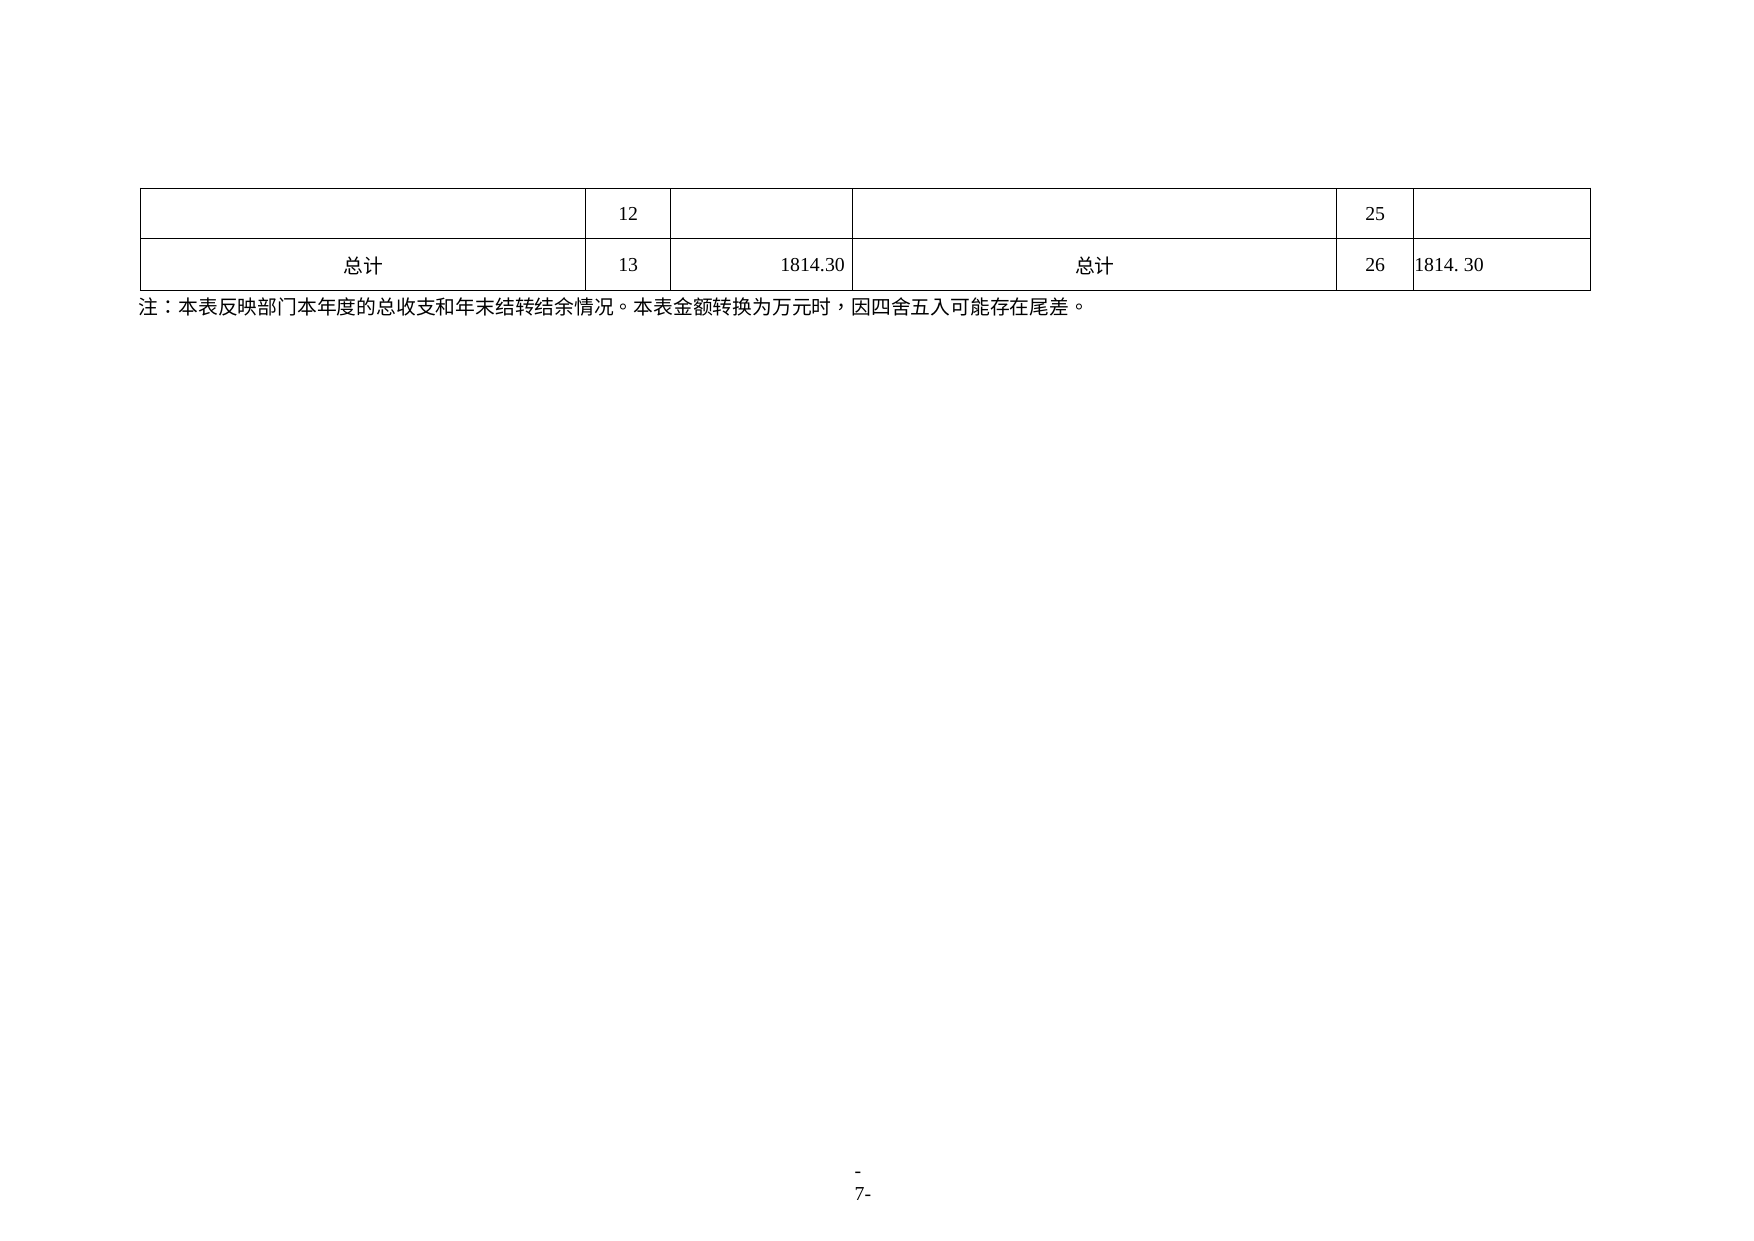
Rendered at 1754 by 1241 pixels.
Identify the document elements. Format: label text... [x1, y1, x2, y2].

table_cell 26 [1337, 239, 1413, 290]
table_header [1414, 189, 1590, 238]
table_header [141, 189, 585, 238]
table_header 25 [1337, 189, 1413, 238]
text 注：本表反映部门本年度的总收支和年末结转结余情况。本表金额转换为万元时，因四舍五入可能存在尾差。 [139, 291, 1592, 320]
table_header [853, 189, 1336, 238]
table_cell 1814.30 [671, 239, 852, 290]
table_cell 总计 [853, 239, 1336, 290]
table_cell 总计 [141, 239, 585, 290]
table_cell 13 [586, 239, 670, 290]
table_cell 1814. 30 [1414, 239, 1590, 290]
table_header [671, 189, 852, 238]
table_header 12 [586, 189, 670, 238]
